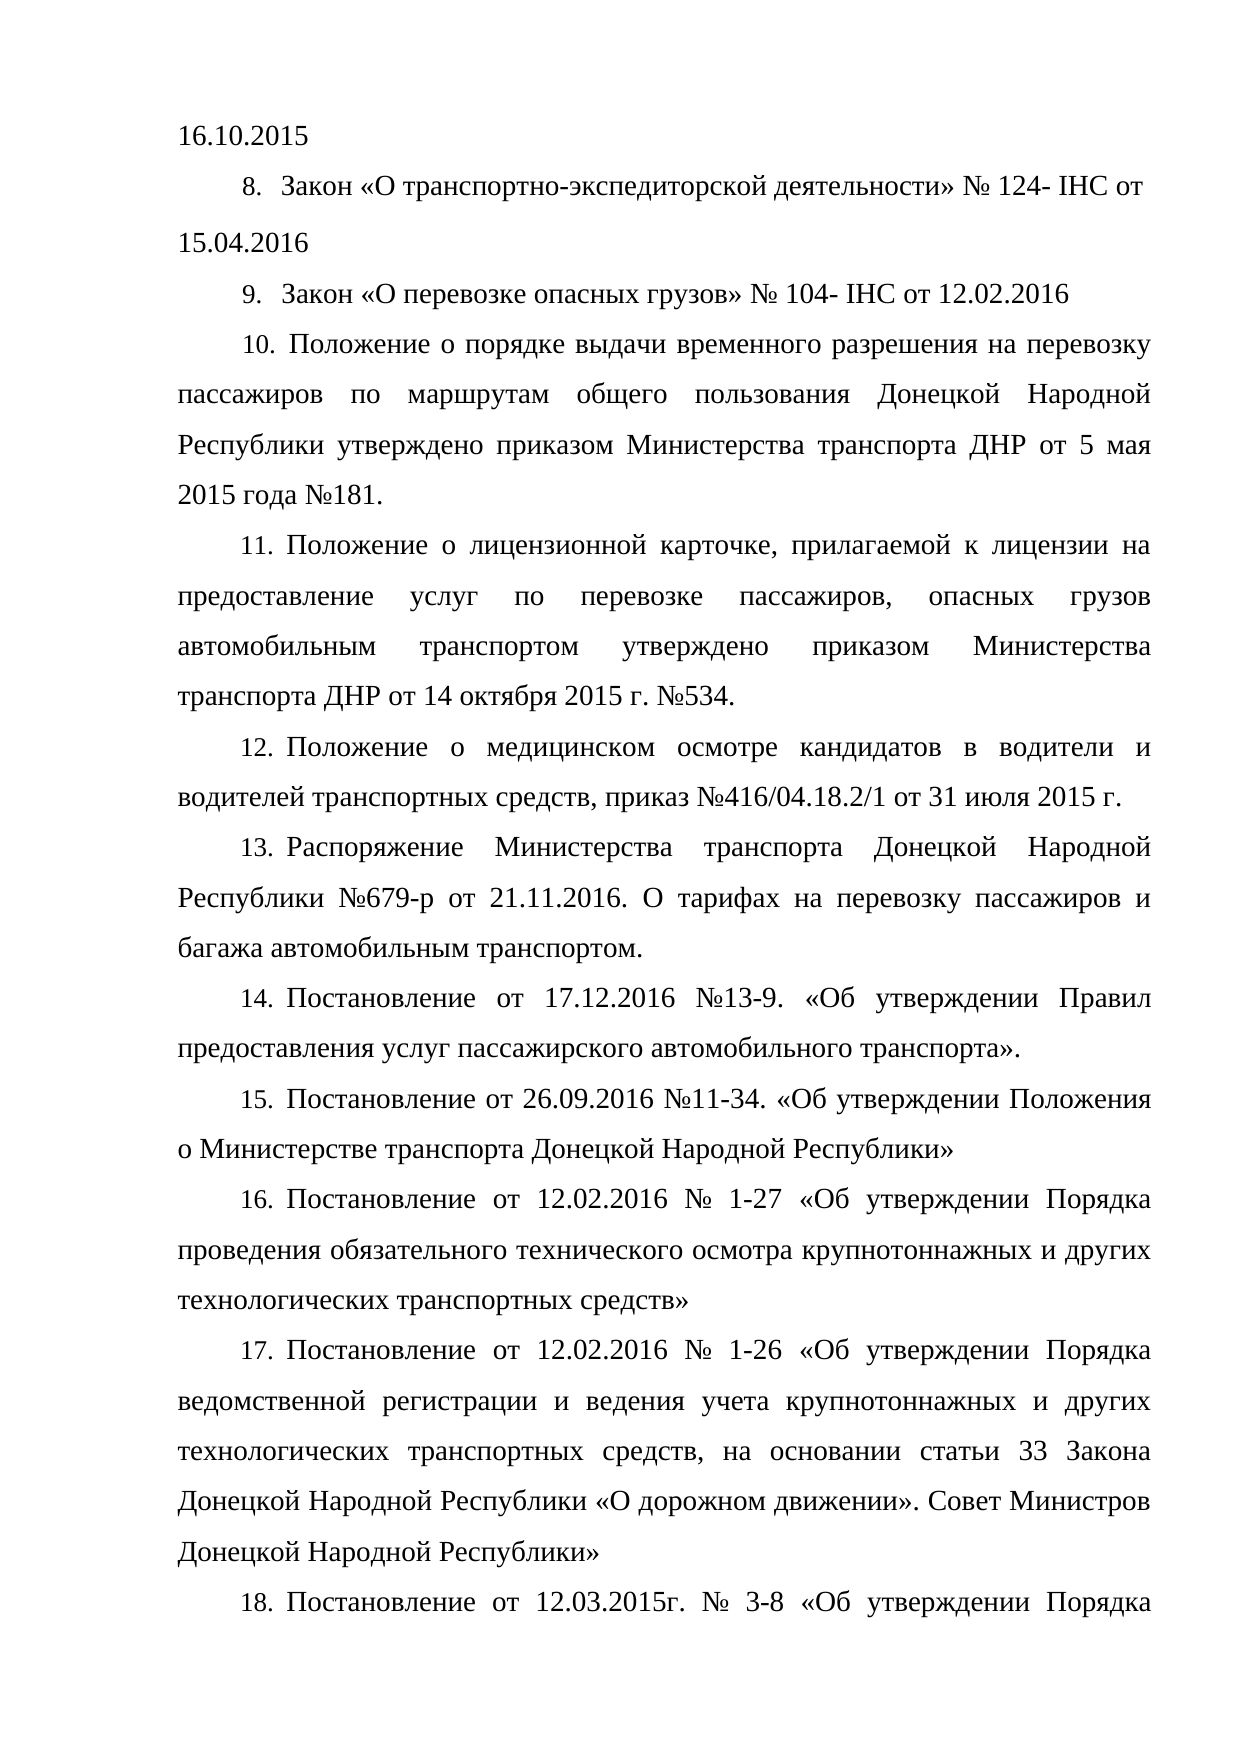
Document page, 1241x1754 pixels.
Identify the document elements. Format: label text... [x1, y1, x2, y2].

list Постановление от 12.02.2016 № 1-27 «Об утверждении Порядка проведения обязательного технического осмотра крупнотоннажных и других технологических транспортных средств» [177, 1182, 1152, 1316]
list Закон «О перевозке опасных грузов» № 104- IHC от 12.02.2016 [177, 276, 1152, 309]
list Постановление от 12.02.2016 № 1-26 «Об утверждении Порядка ведомственной регистрации и ведения учета крупнотоннажных и других технологических транспортных средств, на основании статьи 33 Закона Донецкой Народной Республики «О дорожном движении». Совет Министров Донецкой Народной Республики» [177, 1332, 1152, 1567]
list Постановление от 17.12.2016 №13-9. «Об утверждении Правил предоставления услуг пассажирского автомобильного транспорта». [177, 980, 1152, 1064]
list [177, 1584, 1152, 1618]
list Положение о медицинском осмотре кандидатов в водители и водителей транспортных средств, приказ №416/04.18.2/1 от 31 июля 2015 г. [177, 729, 1152, 813]
list Закон «О транспортно-экспедиторской деятельности» № 124- IHC от [177, 168, 1152, 202]
list Положение о лицензионной карточке, прилагаемой к лицензии на предоставление услуг по перевозке пассажиров, опасных грузов автомобильным транспортом утверждено приказом Министерства транспорта ДНР от 14 октября 2015 г. №534. [177, 527, 1152, 712]
text 15.04.2016 [177, 226, 1152, 259]
list Положение о порядке выдачи временного разрешения на перевозку пассажиров по маршрутам общего пользования Донецкой Народной Республики утверждено приказом Министерства транспорта ДНР от 5 мая 2015 года №181. [177, 326, 1152, 511]
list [177, 118, 1152, 152]
list Распоряжение Министерства транспорта Донецкой Народной Республики №679-р от 21.11.2016. О тарифах на перевозку пассажиров и багажа автомобильным транспортом. [177, 829, 1152, 963]
list Постановление от 26.09.2016 №11-34. «Об утверждении Положения о Министерстве транспорта Донецкой Народной Республики» [177, 1081, 1152, 1165]
